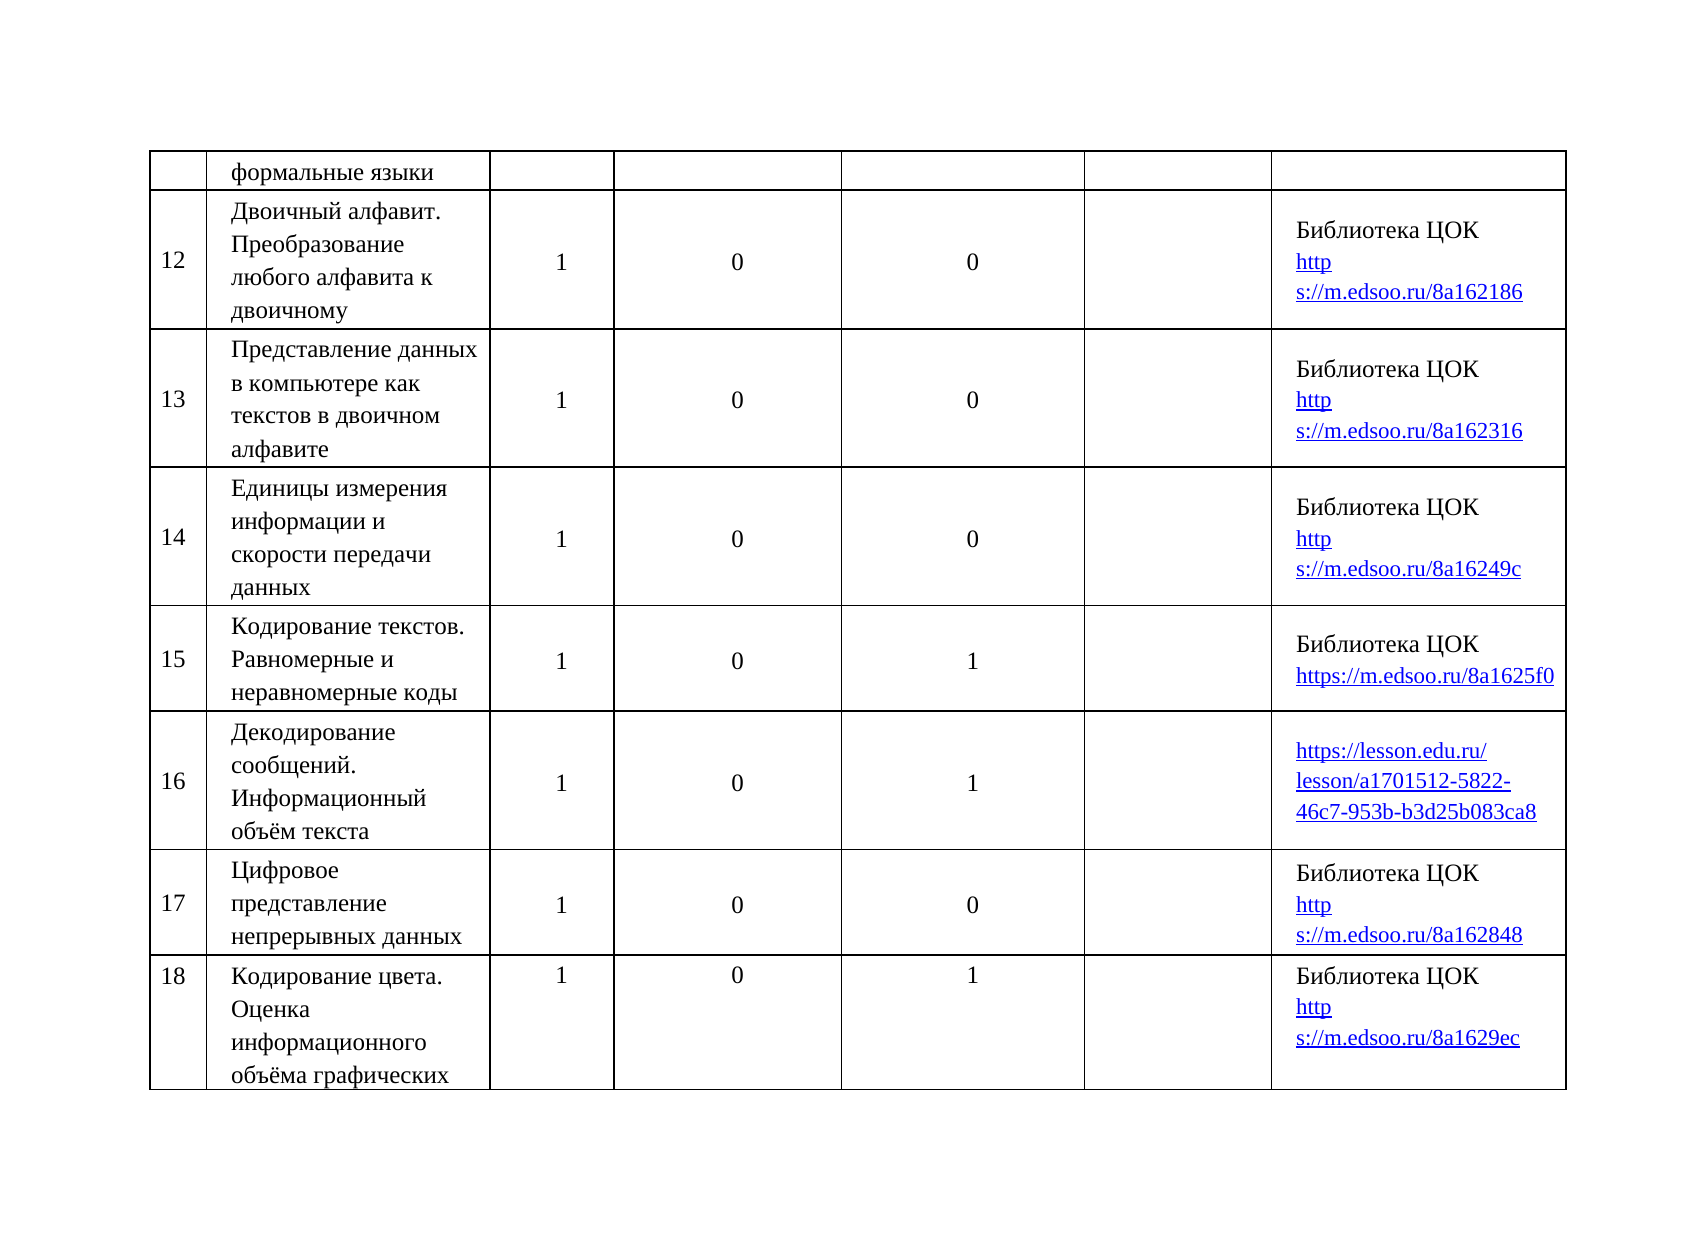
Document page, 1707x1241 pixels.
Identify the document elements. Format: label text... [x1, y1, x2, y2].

table_cell Библиотека ЦОК https://m.edsoo.ru/8a162848 [1272, 850, 1565, 954]
table_cell Декодирование сообщений. Информационный объём текста [207, 712, 489, 848]
table_cell 13 [151, 330, 206, 466]
table_cell 0 [615, 712, 841, 848]
table_cell Единицы измерения информации и скорости передачи данных [207, 468, 489, 605]
table_cell 1 [842, 956, 1084, 1088]
table_cell [1085, 330, 1271, 466]
table_cell 0 [615, 956, 841, 1088]
table_cell Кодирование текстов. Равномерные и неравномерные коды [207, 606, 489, 710]
table_cell 1 [491, 606, 613, 710]
table_cell 11 [151, 152, 206, 189]
table_cell 17 [151, 850, 206, 954]
table_cell Двоичный алфавит. Преобразование любого алфавита к двоичному [207, 191, 489, 328]
table_cell Библиотека ЦОК https://m.edsoo.ru/8a1625f0 [1272, 606, 1565, 710]
table_cell 0 [615, 330, 841, 466]
table_cell Библиотека ЦОК https://m.edsoo.ru/8a16249c [1272, 468, 1565, 605]
table_cell 1 [842, 712, 1084, 848]
table_cell 0 [842, 152, 1084, 189]
table_cell 0 [615, 191, 841, 328]
table_cell [1085, 191, 1271, 328]
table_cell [1272, 152, 1565, 189]
table_cell 0 [615, 468, 841, 605]
table_cell 0 [842, 191, 1084, 328]
table_cell 1 [491, 191, 613, 328]
table_cell 1 [491, 330, 613, 466]
table_cell 1 [491, 956, 613, 1088]
table_cell 18 [151, 956, 206, 1088]
table_cell https://lesson.edu.ru/lesson/a1701512-5822-46c7-953b-b3d25b083ca8 [1272, 712, 1565, 848]
table_cell 14 [151, 468, 206, 605]
table_cell [1085, 606, 1271, 710]
table_cell 0 [615, 606, 841, 710]
table_cell 1 [491, 712, 613, 848]
table_cell [1085, 152, 1271, 189]
table_cell 15 [151, 606, 206, 710]
table_cell 0 [615, 152, 841, 189]
table_cell 1 [491, 152, 613, 189]
table_cell Библиотека ЦОК https://m.edsoo.ru/8a162186 [1272, 191, 1565, 328]
table_cell [1085, 712, 1271, 848]
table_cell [207, 956, 489, 1088]
table_cell 0 [842, 850, 1084, 954]
table_cell 0 [842, 468, 1084, 605]
table_cell Цифровое представление непрерывных данных [207, 850, 489, 954]
table_cell [1085, 956, 1271, 1088]
table_cell 0 [615, 850, 841, 954]
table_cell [207, 152, 489, 189]
table_cell [1085, 850, 1271, 954]
table_cell 1 [491, 468, 613, 605]
table_cell 1 [842, 606, 1084, 710]
table_cell 1 [491, 850, 613, 954]
table_cell [1085, 468, 1271, 605]
table_cell 0 [842, 330, 1084, 466]
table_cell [1272, 956, 1565, 1088]
table_cell Представление данных в компьютере как текстов в двоичном алфавите [207, 330, 489, 466]
table_cell 12 [151, 191, 206, 328]
table_cell 16 [151, 712, 206, 848]
table_cell Библиотека ЦОК https://m.edsoo.ru/8a162316 [1272, 330, 1565, 466]
